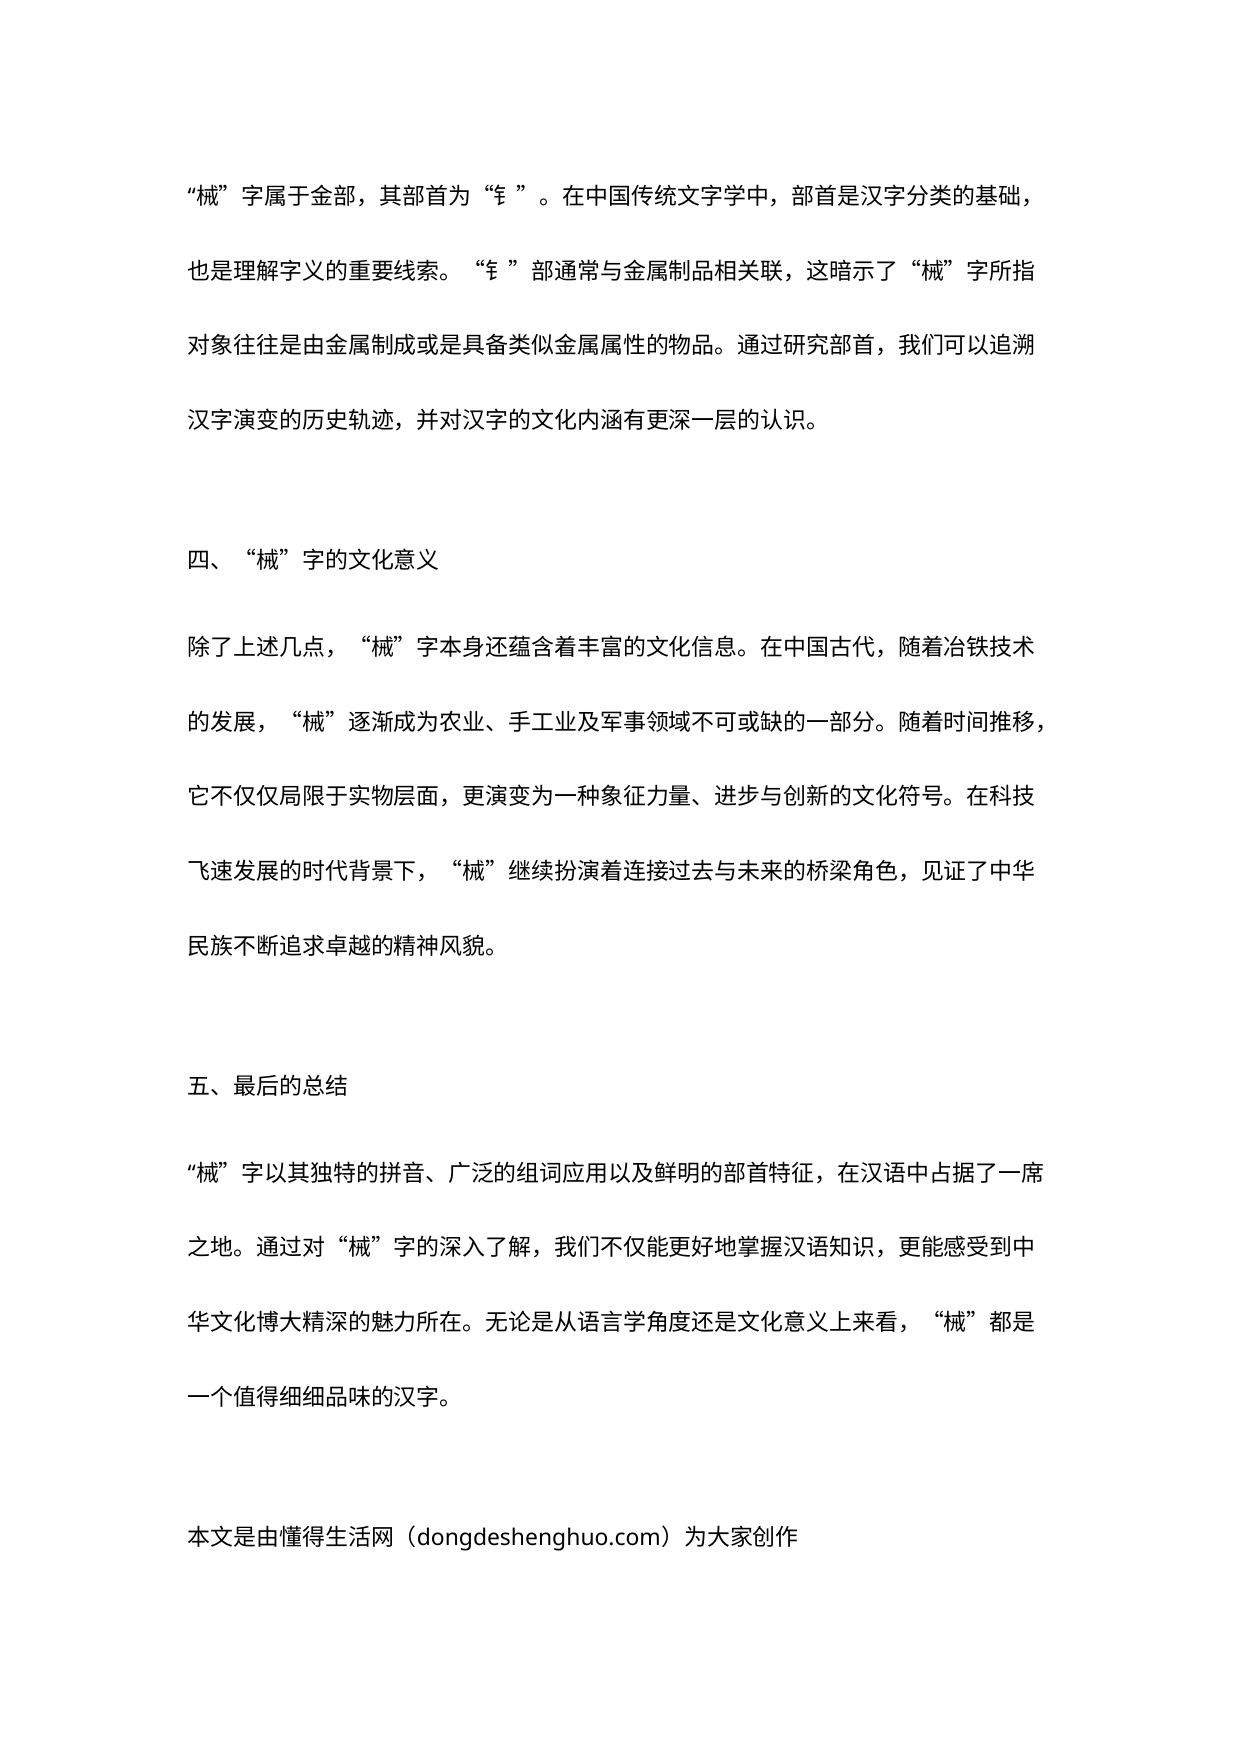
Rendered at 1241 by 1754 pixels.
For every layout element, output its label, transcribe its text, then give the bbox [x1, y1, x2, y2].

text 本文是由懂得生活网（dongdeshenghuo.com）为大家创作 [187, 1503, 1053, 1568]
text 五、最后的总结 [187, 1052, 1053, 1117]
text 除了上述几点，“械”字本身还蕴含着丰富的文化信息。在中国古代，随着冶铁技术的发展，“械”逐渐成为农业、手工业及军事领域不可或缺的一部分。随着时间推移，它不仅仅局限于实物层面，更演变为一种象征力量、进步与创新的文化符号。在科技飞速发展的时代背景下，“械”继续扮演着连接过去与未来的桥梁角色，见证了中华民族不断追求卓越的精神风貌。 [187, 613, 1053, 977]
text “械”字以其独特的拼音、广泛的组词应用以及鲜明的部首特征，在汉语中占据了一席之地。通过对“械”字的深入了解，我们不仅能更好地掌握汉语知识，更能感受到中华文化博大精深的魅力所在。无论是从语言学角度还是文化意义上来看，“械”都是一个值得细细品味的汉字。 [187, 1139, 1053, 1428]
text 四、“械”字的文化意义 [187, 526, 1053, 591]
text “械”字属于金部，其部首为“钅”。在中国传统文字学中，部首是汉字分类的基础，也是理解字义的重要线索。“钅”部通常与金属制品相关联，这暗示了“械”字所指对象往往是由金属制成或是具备类似金属属性的物品。通过研究部首，我们可以追溯汉字演变的历史轨迹，并对汉字的文化内涵有更深一层的认识。 [187, 162, 1053, 451]
